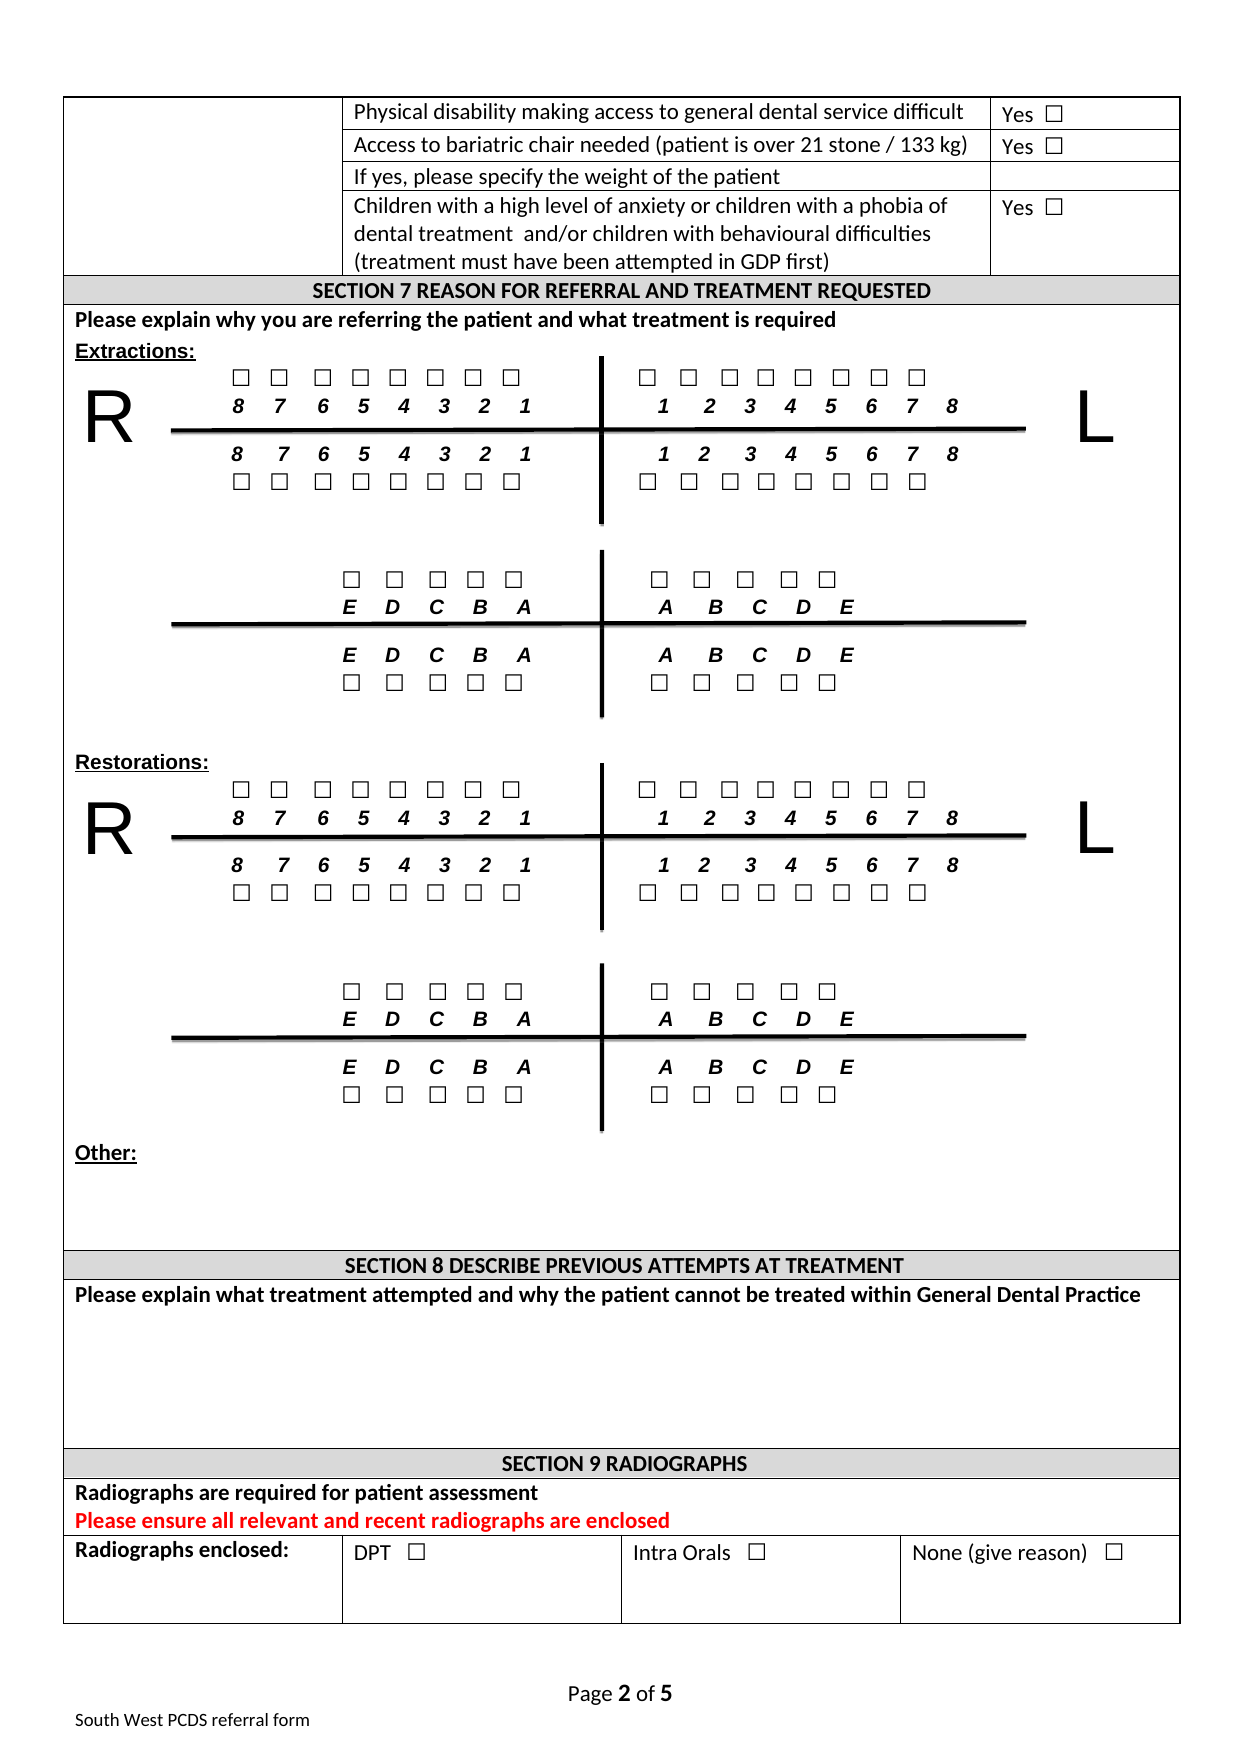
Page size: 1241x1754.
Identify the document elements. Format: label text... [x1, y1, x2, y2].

table_cell Access to bariatric chair needed (patient is over 21 stone / 133 kg) [343, 130, 990, 161]
table_cell If yes, please specify the weight of the patient [343, 162, 990, 190]
table_cell Please explain why you are referring the patient and what treatment is required Extractions: 8 7 6 5 4 3 2 1 1 2 3 4 5 6 7 8 8 7 6 5 4 3 2 1 1 2 3 4 5 6 7 8 E D C B A A B C D E E D C B A A B C D E Restorations: 8 7 6 5 4 3 2 1 1 2 3 4 5 6 7 8 8 7 6 5 4 3 2 1 1 2 3 4 5 6 7 8 E D C B A A B C D E E D C B A A B C D E Other: [64, 305, 1179, 1250]
table_cell Children with a high level of anxiety or children with a phobia of dental treatment and/or children with behavioural difficulties (treatment must have been attempted in GDP first) [343, 191, 990, 275]
table_cell Radiographs are required for patient assessment Please ensure all relevant and recent radiographs are enclosed [64, 1479, 1179, 1534]
table_cell Intra Orals [622, 1536, 900, 1623]
table_cell Please explain what treatment attempted and why the patient cannot be treated within General Dental Practice [64, 1280, 1179, 1448]
table_cell SECTION 8 DESCRIBE PREVIOUS ATTEMPTS AT TREATMENT [64, 1251, 1179, 1279]
table_cell Yes [991, 130, 1179, 161]
table_cell SECTION 7 REASON FOR REFERRAL AND TREATMENT REQUESTED [64, 276, 1179, 304]
table_cell Yes [991, 98, 1179, 129]
table_cell Radiographs enclosed: [64, 1536, 342, 1623]
table_cell Physical disability making access to general dental service difficult [343, 98, 990, 129]
table_cell None (give reason) [901, 1536, 1179, 1623]
table_cell Yes [991, 191, 1179, 275]
table_cell DPT [343, 1536, 621, 1623]
table_cell SECTION 9 RADIOGRAPHS [64, 1449, 1179, 1477]
table_cell [991, 162, 1179, 190]
